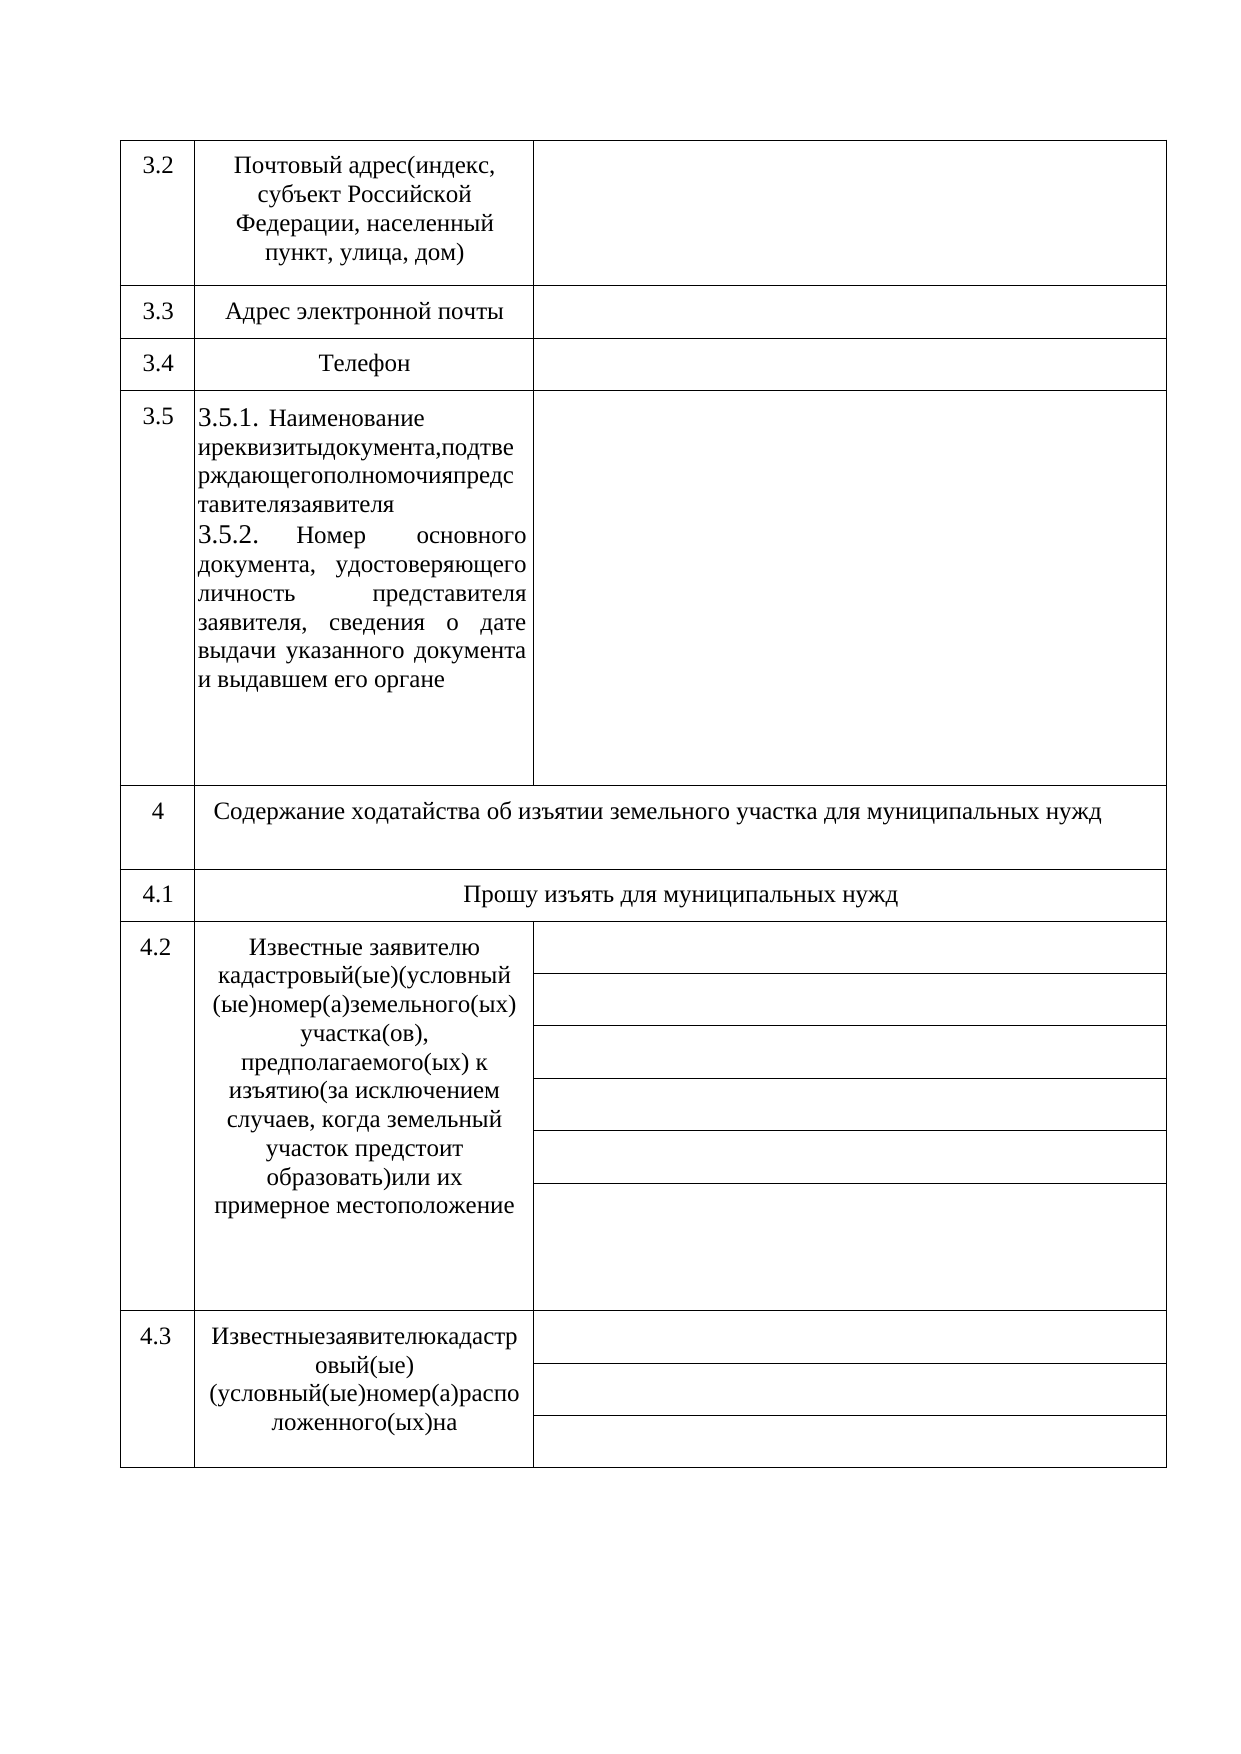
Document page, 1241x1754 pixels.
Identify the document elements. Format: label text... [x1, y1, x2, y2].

table_cell [534, 1184, 1166, 1310]
table_cell 4.2 [121, 922, 194, 1310]
table_cell Известныезаявителюкадастровый(ые)(условный(ые)номер(а)расположенного(ых)на [195, 1311, 533, 1467]
table_cell 3.4 [121, 339, 194, 390]
table_cell 4.1 [121, 870, 194, 921]
table_cell Наименование иреквизитыдокумента,подтверждающегополномочияпредставителязаявителя Номер основного документа, удостоверяющего личность представителя заявителя, сведения о дате выдачи указанного документа и выдавшем его органе [195, 391, 533, 785]
table_cell [534, 141, 1166, 285]
table_cell [534, 339, 1166, 390]
table_cell 3.3 [121, 286, 194, 338]
table_cell 4.3 [121, 1311, 194, 1467]
table_cell Почтовый адрес(индекс, субъект Российской Федерации, населенный пункт, улица, дом) [195, 141, 533, 285]
table_cell [534, 1364, 1166, 1415]
table_cell Прошу изъять для муниципальных нужд [195, 870, 1166, 921]
table_cell [534, 974, 1166, 1025]
table_cell Содержание ходатайства об изъятии земельного участка для муниципальных нужд [195, 786, 1166, 868]
table_cell Телефон [195, 339, 533, 390]
table_cell [534, 922, 1166, 973]
table_cell [534, 1079, 1166, 1130]
table_cell 3.5 [121, 391, 194, 785]
table_cell [534, 286, 1166, 338]
table_cell [534, 1026, 1166, 1078]
table_cell [534, 1131, 1166, 1182]
table_cell 4 [121, 786, 194, 868]
table_cell [534, 1416, 1166, 1467]
table_cell 3.2 [121, 141, 194, 285]
table_cell Адрес электронной почты [195, 286, 533, 338]
table_cell Известные заявителю кадастровый(ые)(условный (ые)номер(а)земельного(ых)участка(ов), предполагаемого(ых) к изъятию(за исключением случаев, когда земельный участок предстоит образовать)или их примерное местоположение [195, 922, 533, 1310]
table_cell [534, 391, 1166, 785]
table_cell [534, 1311, 1166, 1363]
